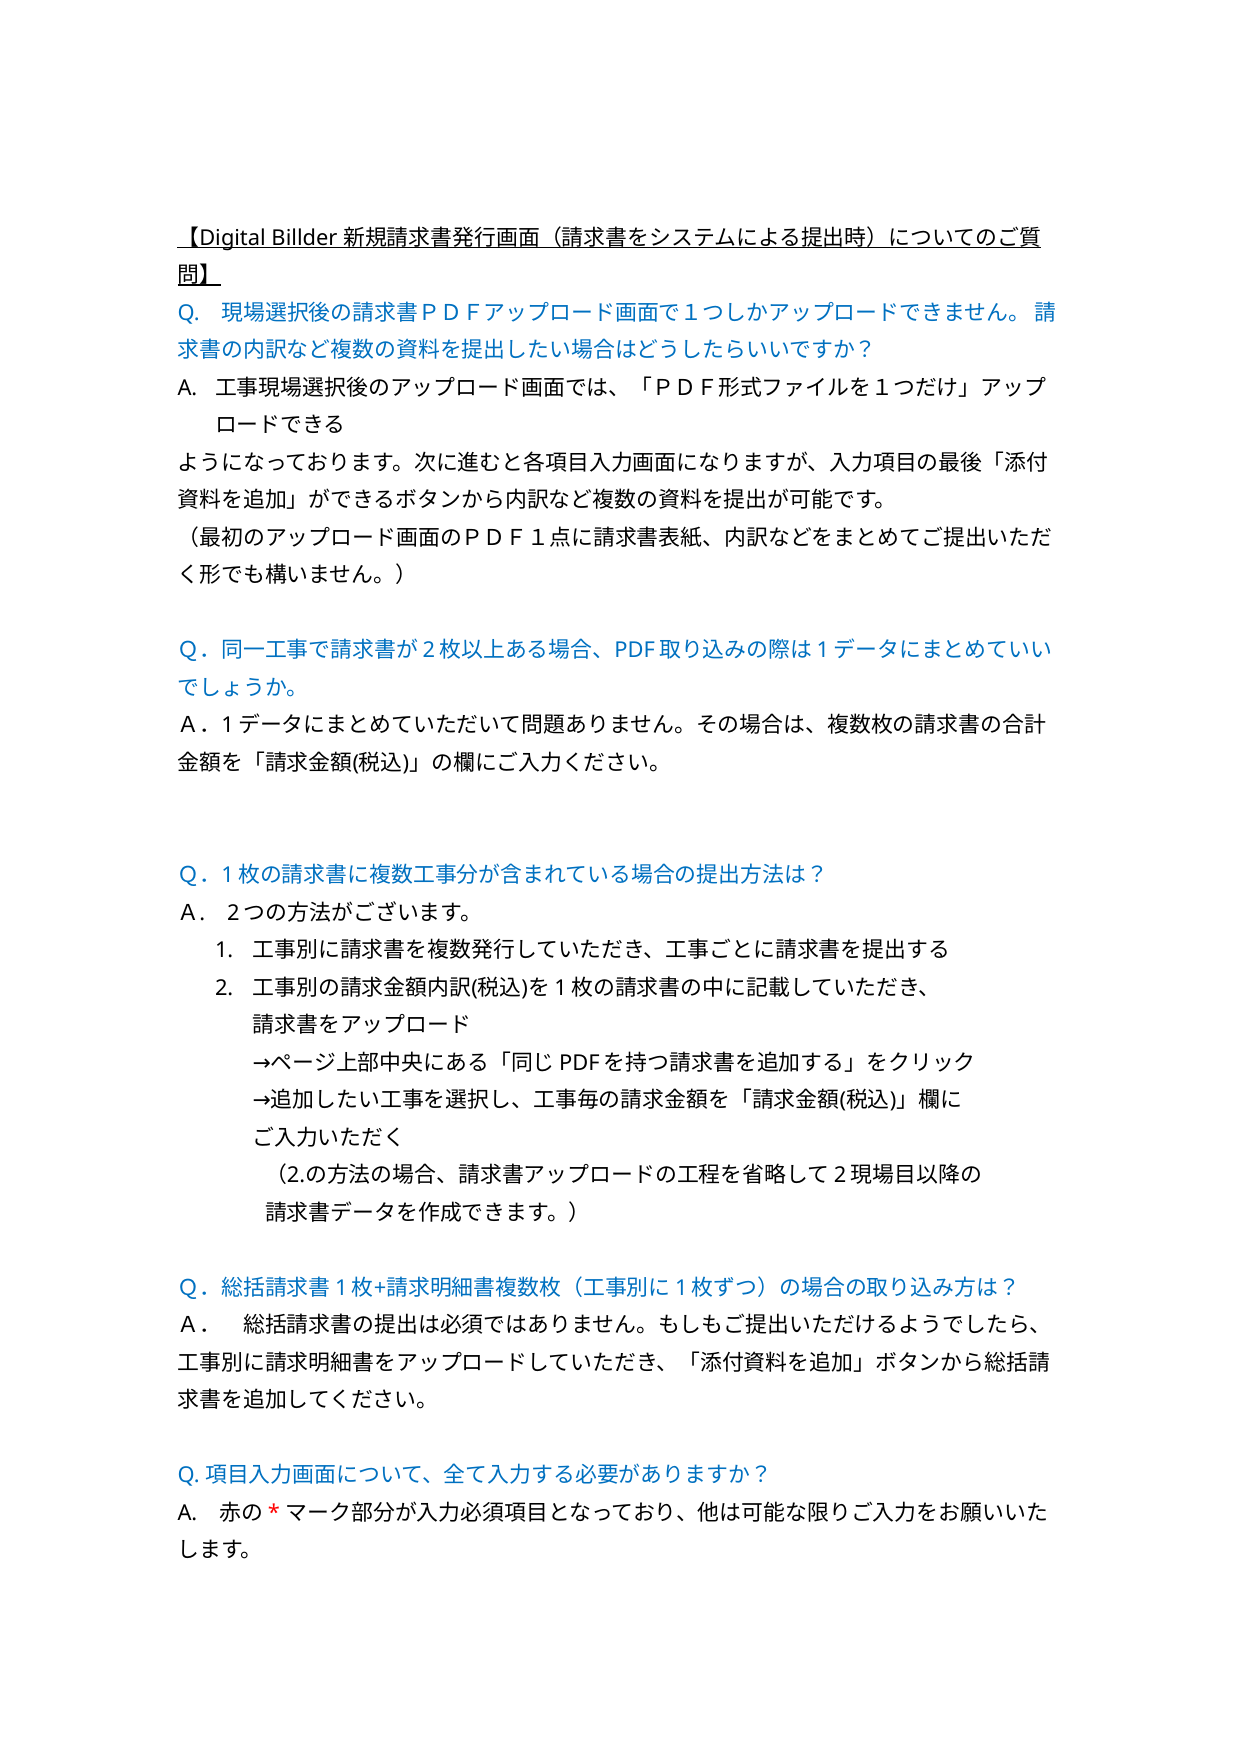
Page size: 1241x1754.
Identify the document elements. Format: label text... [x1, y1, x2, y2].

text Ｑ．1枚の請求書に複数工事分が含まれている場合の提出方法は？ [177, 854, 1063, 892]
text ご入力いただく [177, 1117, 1063, 1154]
text （最初のアップロード画面のＰＤＦ１点に請求書表紙、内訳などをまとめてご提出いただく形でも構いません。） [177, 517, 1063, 592]
list 工事別に請求書を複数発行していただき、工事ごとに請求書を提出する [215, 929, 1063, 967]
text 工事別に請求明細書をアップロードしていただき、「添付資料を追加」ボタンから総括請求書を追加してください。 [177, 1342, 1063, 1417]
list 工事現場選択後のアップロード画面では、「ＰＤＦ形式ファイルを１つだけ」アップロードできる [177, 367, 1063, 442]
text 【Digital Billder 新規請求書発行画面（請求書をシステムによる提出時）についてのご質問】 [177, 217, 1063, 292]
text Ｑ．総括請求書1枚+請求明細書複数枚（工事別に1枚ずつ）の場合の取り込み方は？ [177, 1267, 1063, 1304]
text （2.の方法の場合、請求書アップロードの工程を省略して2現場目以降の [265, 1154, 1063, 1192]
text 請求書データを作成できます。） [265, 1192, 1063, 1229]
text Q. 項目入力画面について、全て入力する必要がありますか？ [177, 1454, 1063, 1492]
text Q. 現場選択後の請求書ＰＤＦアップロード画面で１つしかアップロードできません。 請求書の内訳など複数の資料を提出したい場合はどうしたらいいですか？ [177, 292, 1063, 367]
text Ａ． 総括請求書の提出は必須ではありません。もしもご提出いただけるようでしたら、 [177, 1304, 1063, 1342]
text ようになっております。次に進むと各項目入力画面になりますが、入力項目の最後「添付資料を追加」ができるボタンから内訳など複数の資料を提出が可能です。 [177, 442, 1063, 517]
text Ａ. 2つの方法がございます。 [177, 892, 1063, 929]
text →追加したい工事を選択し、工事毎の請求金額を「請求金額(税込)」欄に [177, 1079, 1063, 1117]
text A. 赤の * マーク部分が入力必須項目となっており、他は可能な限りご入力をお願いいたします。 [177, 1492, 1063, 1567]
text Ａ．1データにまとめていただいて問題ありません。その場合は、複数枚の請求書の合計金額を「請求金額(税込)」の欄にご入力ください。 [177, 704, 1063, 779]
list 請求書をアップロード [252, 1004, 1063, 1042]
list 工事別の請求金額内訳(税込)を1枚の請求書の中に記載していただき、 [215, 967, 1063, 1004]
list →ページ上部中央にある「同じPDFを持つ請求書を追加する」をクリック [252, 1042, 1063, 1079]
text Ｑ．同一工事で請求書が2枚以上ある場合、PDF取り込みの際は1データにまとめていいでしょうか。 [177, 629, 1063, 704]
